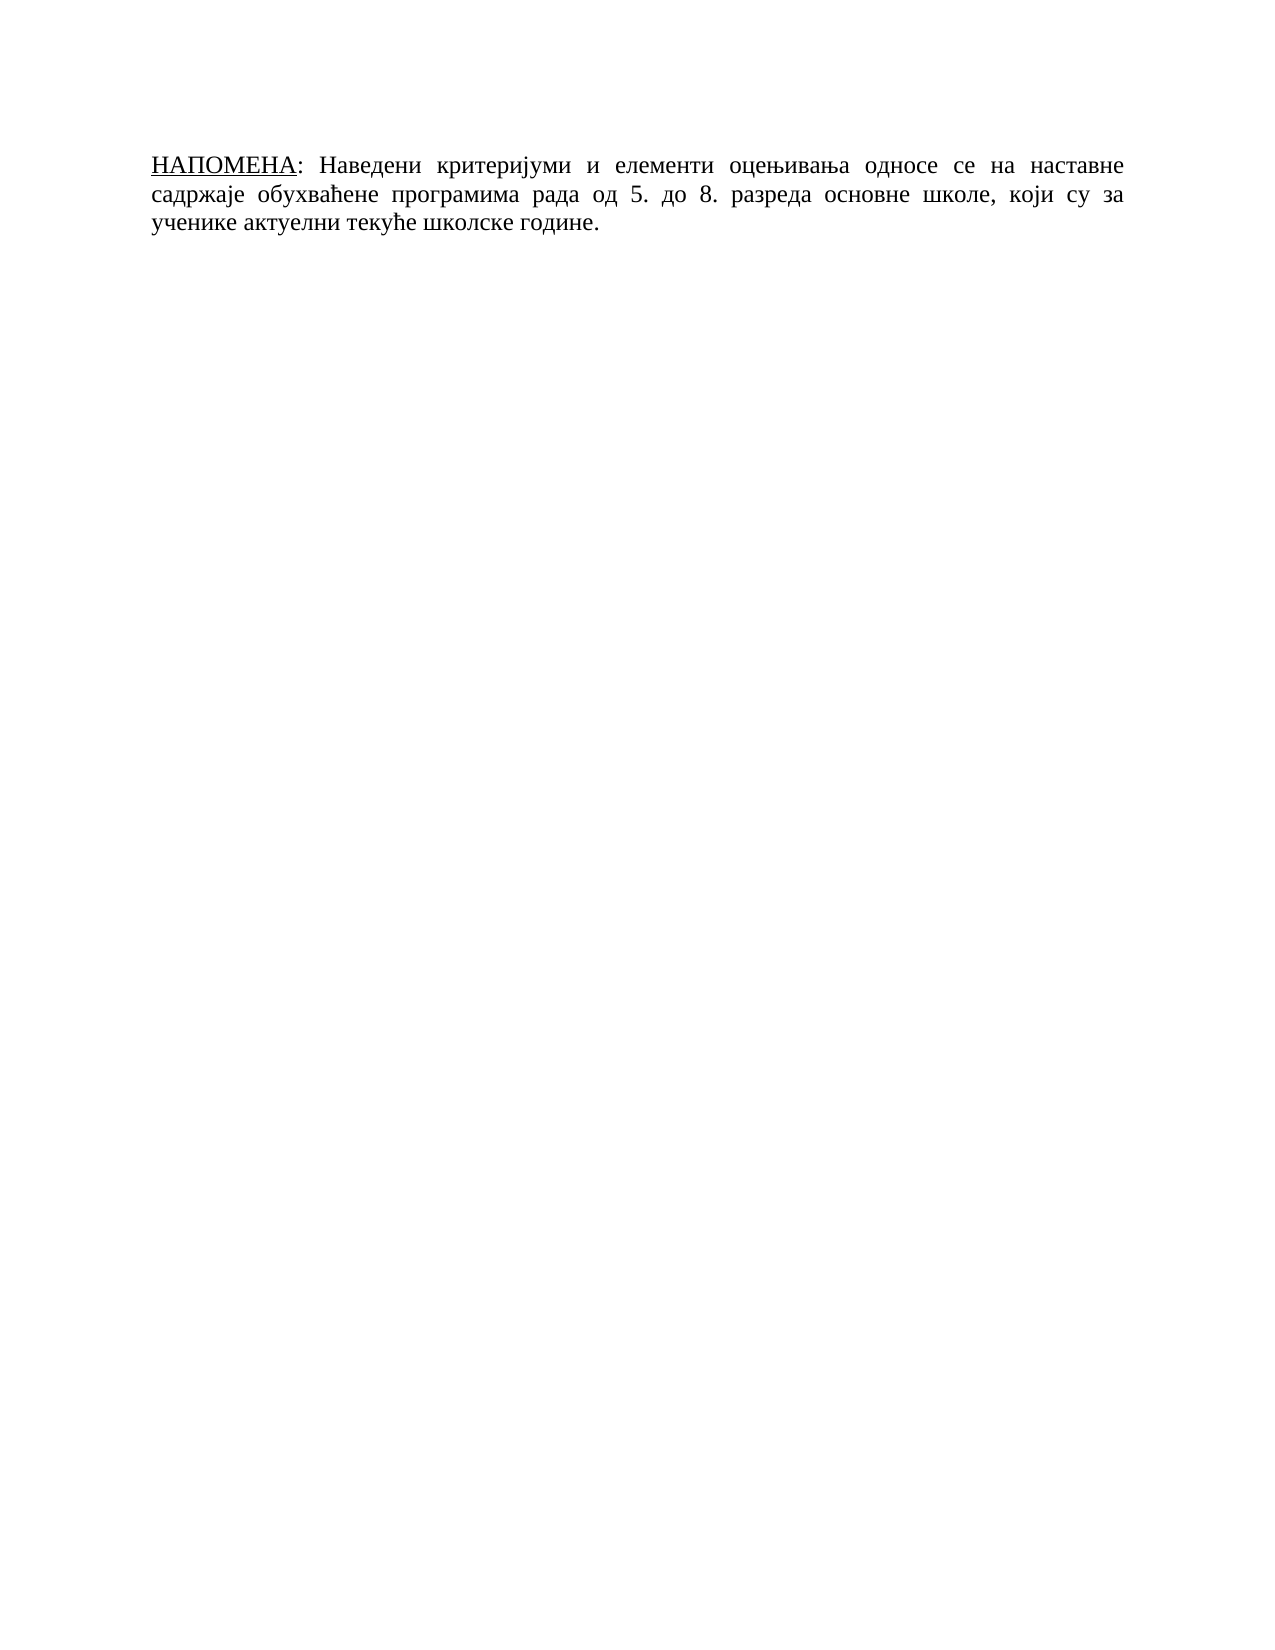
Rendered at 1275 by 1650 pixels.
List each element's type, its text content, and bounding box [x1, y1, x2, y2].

text НАПОМЕНА: Наведени критеријуми и елементи оцењивања односе се на наставне садржаје обухваћене програмима рада од 5. до 8. разреда основне школе, који су за ученике актуелни текуће школске године. [151, 150, 1125, 236]
